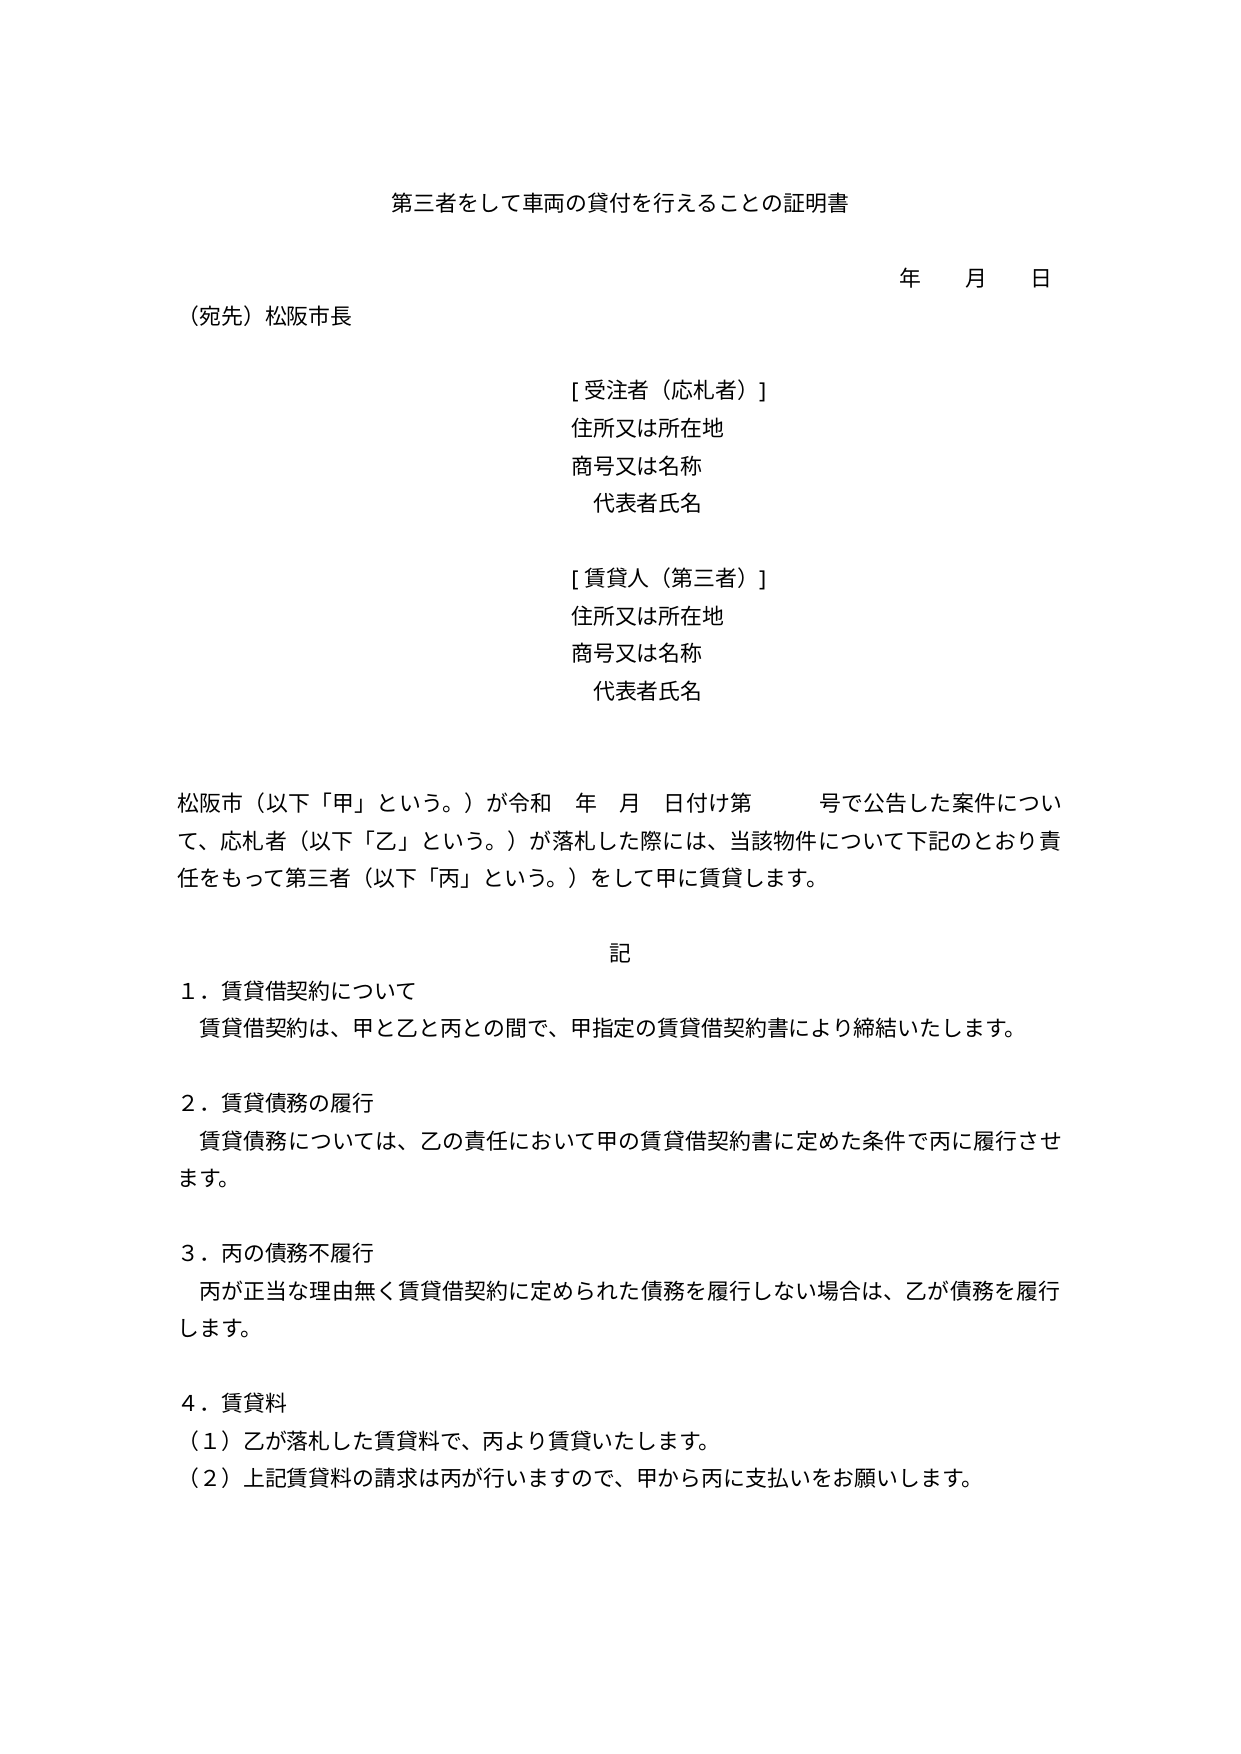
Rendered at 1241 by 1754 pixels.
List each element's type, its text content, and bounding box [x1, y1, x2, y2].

text 住所又は所在地 [177, 596, 1063, 633]
text 松阪市（以下「甲」という。）が令和 年 月 日付け第 号で公告した案件について、応札者（以下「乙」という。）が落札した際には、当該物件について下記のとおり責任をもって第三者（以下「丙」という。）をして甲に賃貸します。 [177, 783, 1063, 896]
text ４．賃貸料 [177, 1383, 1063, 1421]
text （宛先）松阪市長 [177, 296, 1063, 333]
text （１）乙が落札した賃貸料で、丙より賃貸いたします。 [177, 1421, 1063, 1458]
text １．賃貸借契約について [177, 971, 1063, 1008]
text 商号又は名称 [177, 633, 1063, 671]
text 賃貸債務については、乙の責任において甲の賃貸借契約書に定めた条件で丙に履行させます。 [177, 1121, 1063, 1196]
text ３．丙の債務不履行 [177, 1233, 1063, 1271]
text 記 [177, 933, 1063, 971]
text 第三者をして車両の貸付を行えることの証明書 [177, 183, 1063, 221]
text 商号又は名称 [177, 446, 1063, 483]
text 代表者氏名 [177, 671, 1063, 708]
text 住所又は所在地 [177, 408, 1063, 446]
text ２．賃貸債務の履行 [177, 1083, 1063, 1121]
text [ 受注者（応札者）] [177, 371, 1063, 408]
text 賃貸借契約は、甲と乙と丙との間で、甲指定の賃貸借契約書により締結いたします。 [177, 1008, 1063, 1046]
text 代表者氏名 [177, 483, 1063, 521]
text 丙が正当な理由無く賃貸借契約に定められた債務を履行しない場合は、乙が債務を履行します。 [177, 1271, 1063, 1346]
text [ 賃貸人（第三者）] [177, 558, 1063, 596]
text （２）上記賃貸料の請求は丙が行いますので、甲から丙に支払いをお願いします。 [177, 1458, 1063, 1496]
text 年 月 日 [177, 258, 1063, 296]
